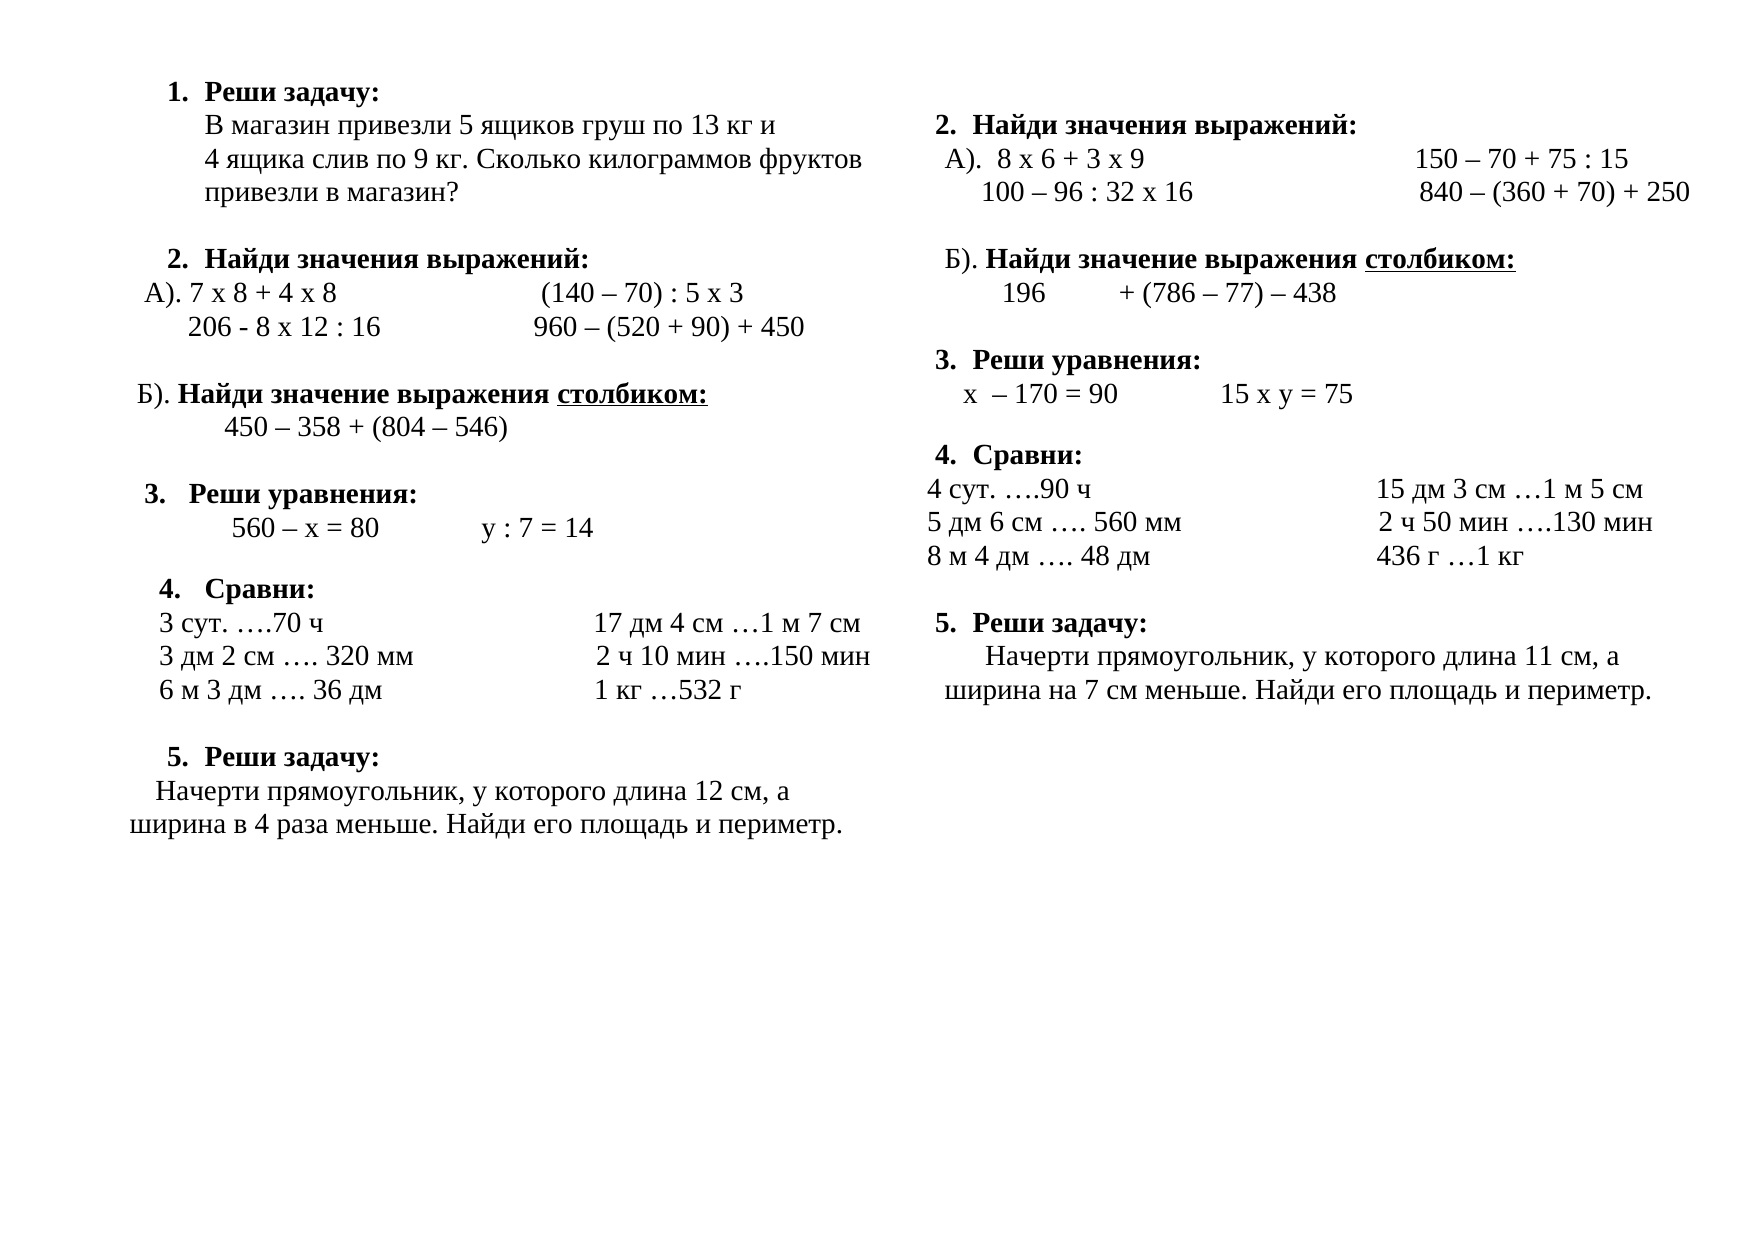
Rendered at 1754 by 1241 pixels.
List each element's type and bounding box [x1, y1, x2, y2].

table_header [118, 74, 886, 840]
table_header [886, 74, 1715, 840]
